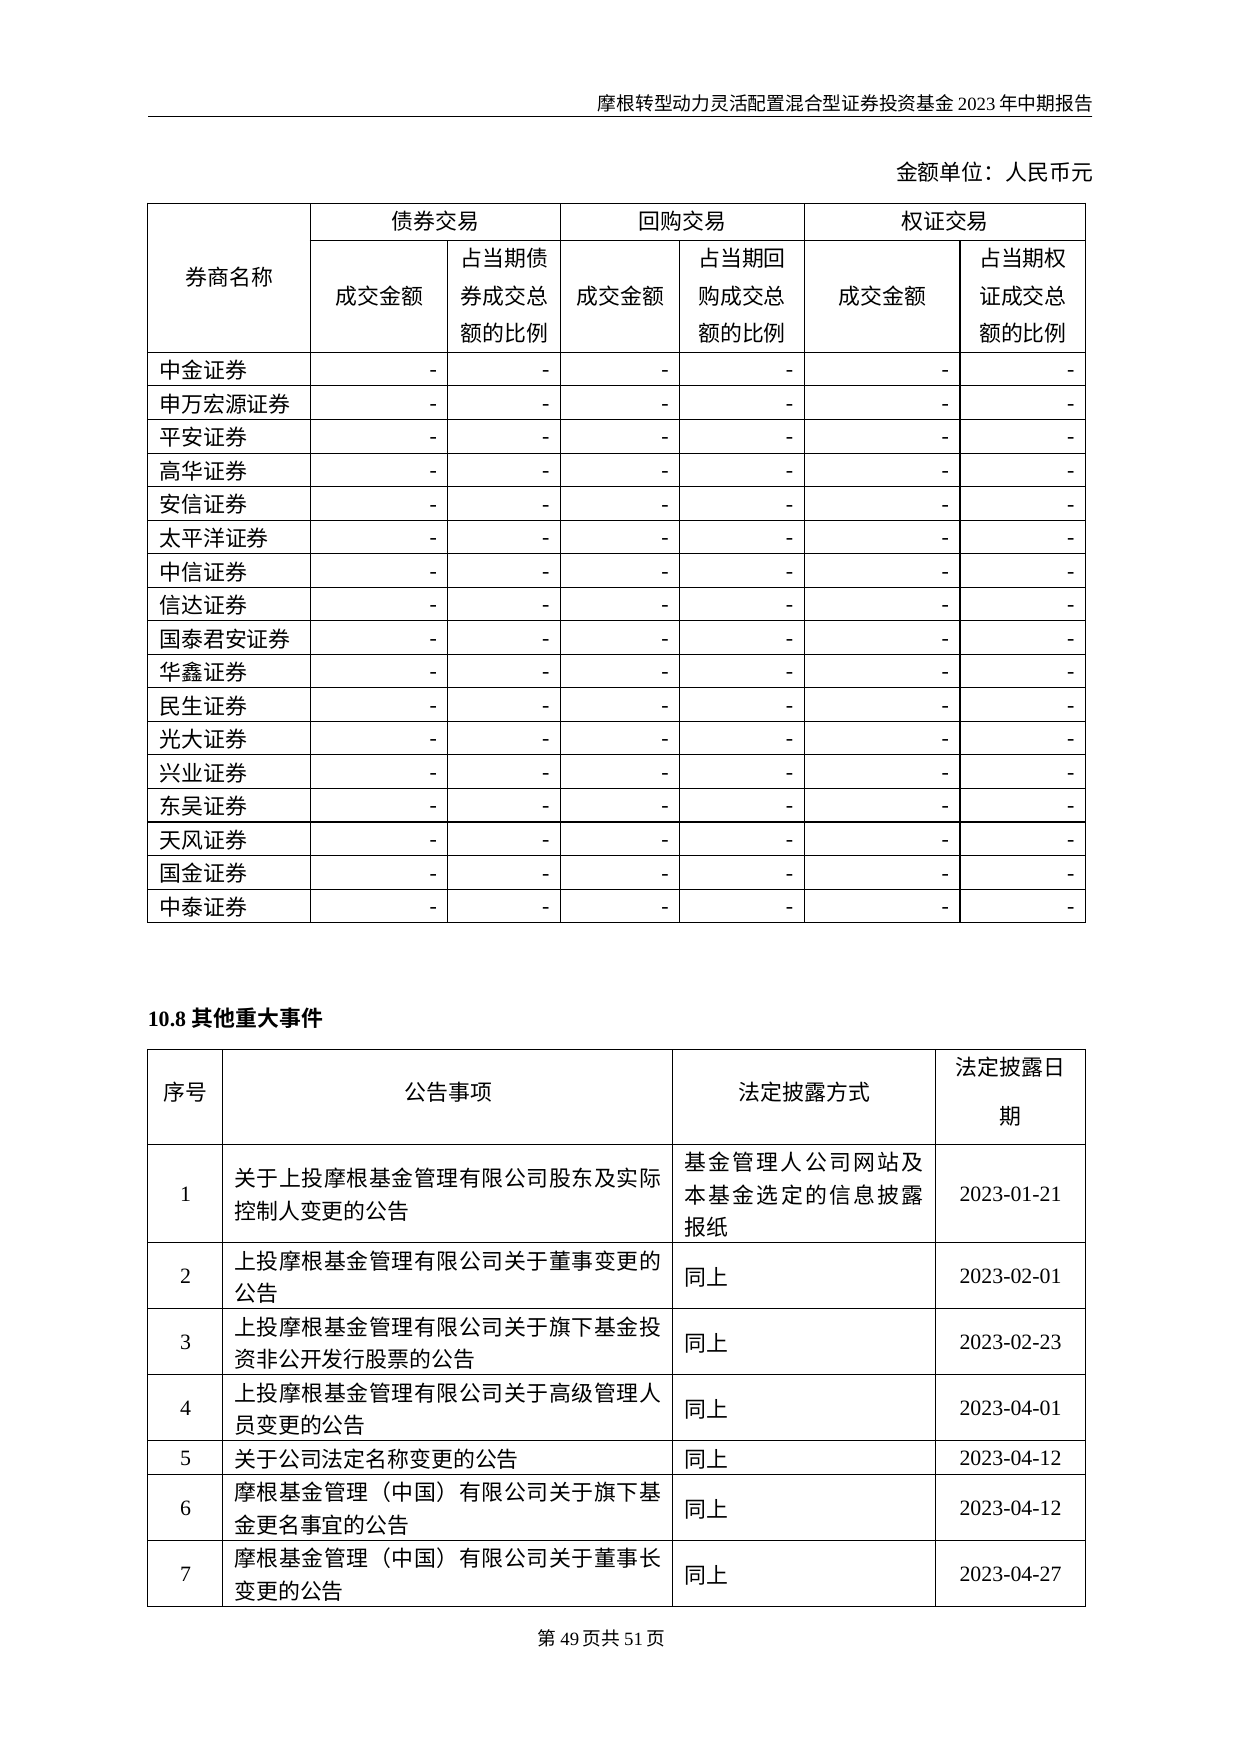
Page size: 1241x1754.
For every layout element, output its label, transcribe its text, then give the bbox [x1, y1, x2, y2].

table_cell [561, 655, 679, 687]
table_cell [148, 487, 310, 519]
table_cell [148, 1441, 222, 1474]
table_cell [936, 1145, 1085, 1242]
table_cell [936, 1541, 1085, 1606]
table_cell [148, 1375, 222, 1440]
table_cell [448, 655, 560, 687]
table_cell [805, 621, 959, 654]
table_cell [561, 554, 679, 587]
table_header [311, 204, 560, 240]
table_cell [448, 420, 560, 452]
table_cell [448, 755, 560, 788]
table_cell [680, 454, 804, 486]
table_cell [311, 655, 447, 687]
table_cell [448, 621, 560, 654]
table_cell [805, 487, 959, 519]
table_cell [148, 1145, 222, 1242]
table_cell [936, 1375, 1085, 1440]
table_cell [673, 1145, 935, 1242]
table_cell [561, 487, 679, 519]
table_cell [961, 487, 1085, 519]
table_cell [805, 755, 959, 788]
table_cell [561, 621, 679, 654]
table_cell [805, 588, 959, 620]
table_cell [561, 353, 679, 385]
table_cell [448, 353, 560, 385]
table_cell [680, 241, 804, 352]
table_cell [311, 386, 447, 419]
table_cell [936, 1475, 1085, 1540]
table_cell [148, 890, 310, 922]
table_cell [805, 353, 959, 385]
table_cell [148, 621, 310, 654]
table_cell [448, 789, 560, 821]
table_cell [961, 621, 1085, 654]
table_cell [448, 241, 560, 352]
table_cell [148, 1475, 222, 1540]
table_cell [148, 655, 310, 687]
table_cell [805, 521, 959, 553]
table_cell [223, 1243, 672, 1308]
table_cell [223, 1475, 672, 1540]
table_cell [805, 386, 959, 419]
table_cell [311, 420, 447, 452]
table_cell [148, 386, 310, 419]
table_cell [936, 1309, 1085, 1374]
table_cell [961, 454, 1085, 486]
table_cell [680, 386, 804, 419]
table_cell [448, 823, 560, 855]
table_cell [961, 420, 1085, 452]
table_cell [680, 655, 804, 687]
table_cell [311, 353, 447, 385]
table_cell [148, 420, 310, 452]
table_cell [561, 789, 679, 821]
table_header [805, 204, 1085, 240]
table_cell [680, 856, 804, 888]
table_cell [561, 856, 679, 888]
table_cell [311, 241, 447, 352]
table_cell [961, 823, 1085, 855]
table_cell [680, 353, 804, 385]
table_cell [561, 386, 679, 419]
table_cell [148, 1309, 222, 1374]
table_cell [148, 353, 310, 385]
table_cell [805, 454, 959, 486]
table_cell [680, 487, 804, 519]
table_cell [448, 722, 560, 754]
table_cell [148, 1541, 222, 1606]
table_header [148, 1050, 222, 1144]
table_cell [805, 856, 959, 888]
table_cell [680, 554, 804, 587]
text 金额单位：人民币元 [148, 154, 1092, 187]
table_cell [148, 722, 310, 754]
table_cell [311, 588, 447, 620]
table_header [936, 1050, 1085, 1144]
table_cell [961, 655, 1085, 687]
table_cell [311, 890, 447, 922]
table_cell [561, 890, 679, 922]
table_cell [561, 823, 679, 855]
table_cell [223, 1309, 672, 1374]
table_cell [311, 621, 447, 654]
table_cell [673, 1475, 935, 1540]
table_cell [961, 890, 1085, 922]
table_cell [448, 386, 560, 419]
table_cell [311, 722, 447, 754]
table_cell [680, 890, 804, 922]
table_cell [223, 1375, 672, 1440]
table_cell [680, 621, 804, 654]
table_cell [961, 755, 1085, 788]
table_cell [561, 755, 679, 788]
subtitle 10.8 其他重大事件 [148, 1001, 1092, 1033]
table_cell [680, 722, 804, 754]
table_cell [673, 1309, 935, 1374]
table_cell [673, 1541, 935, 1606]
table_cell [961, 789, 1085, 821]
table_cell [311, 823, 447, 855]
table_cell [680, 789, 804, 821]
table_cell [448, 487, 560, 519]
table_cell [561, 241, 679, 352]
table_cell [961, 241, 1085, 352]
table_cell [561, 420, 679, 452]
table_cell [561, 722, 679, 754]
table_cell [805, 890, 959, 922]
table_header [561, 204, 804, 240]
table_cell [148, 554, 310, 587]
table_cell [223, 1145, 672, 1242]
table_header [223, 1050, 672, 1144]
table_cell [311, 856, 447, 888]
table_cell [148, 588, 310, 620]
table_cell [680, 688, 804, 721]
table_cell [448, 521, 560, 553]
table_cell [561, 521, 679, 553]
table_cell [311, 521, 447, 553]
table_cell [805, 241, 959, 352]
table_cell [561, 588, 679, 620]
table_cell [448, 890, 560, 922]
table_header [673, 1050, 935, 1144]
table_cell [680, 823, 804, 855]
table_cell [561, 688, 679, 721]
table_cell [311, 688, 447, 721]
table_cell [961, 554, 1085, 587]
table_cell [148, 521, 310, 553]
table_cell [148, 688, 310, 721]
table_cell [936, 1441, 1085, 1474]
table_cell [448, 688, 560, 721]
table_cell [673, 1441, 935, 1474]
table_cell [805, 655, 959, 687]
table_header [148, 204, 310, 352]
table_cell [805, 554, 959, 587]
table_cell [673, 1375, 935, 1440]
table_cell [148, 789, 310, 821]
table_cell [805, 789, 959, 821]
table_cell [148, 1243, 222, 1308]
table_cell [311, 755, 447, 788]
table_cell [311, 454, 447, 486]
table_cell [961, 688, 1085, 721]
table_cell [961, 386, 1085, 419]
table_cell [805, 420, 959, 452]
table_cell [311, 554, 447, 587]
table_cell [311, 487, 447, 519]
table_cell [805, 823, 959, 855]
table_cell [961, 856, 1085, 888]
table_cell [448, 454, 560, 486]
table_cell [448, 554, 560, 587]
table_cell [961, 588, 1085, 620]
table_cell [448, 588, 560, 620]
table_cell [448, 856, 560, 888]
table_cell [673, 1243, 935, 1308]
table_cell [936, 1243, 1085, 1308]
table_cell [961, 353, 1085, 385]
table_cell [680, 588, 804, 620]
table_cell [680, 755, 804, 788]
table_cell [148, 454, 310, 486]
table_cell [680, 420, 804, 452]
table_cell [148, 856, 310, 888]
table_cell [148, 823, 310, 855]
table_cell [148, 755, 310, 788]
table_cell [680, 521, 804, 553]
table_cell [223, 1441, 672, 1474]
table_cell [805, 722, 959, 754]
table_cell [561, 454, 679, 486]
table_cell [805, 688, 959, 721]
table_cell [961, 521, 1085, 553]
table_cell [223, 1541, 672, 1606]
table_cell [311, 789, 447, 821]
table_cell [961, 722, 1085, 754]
